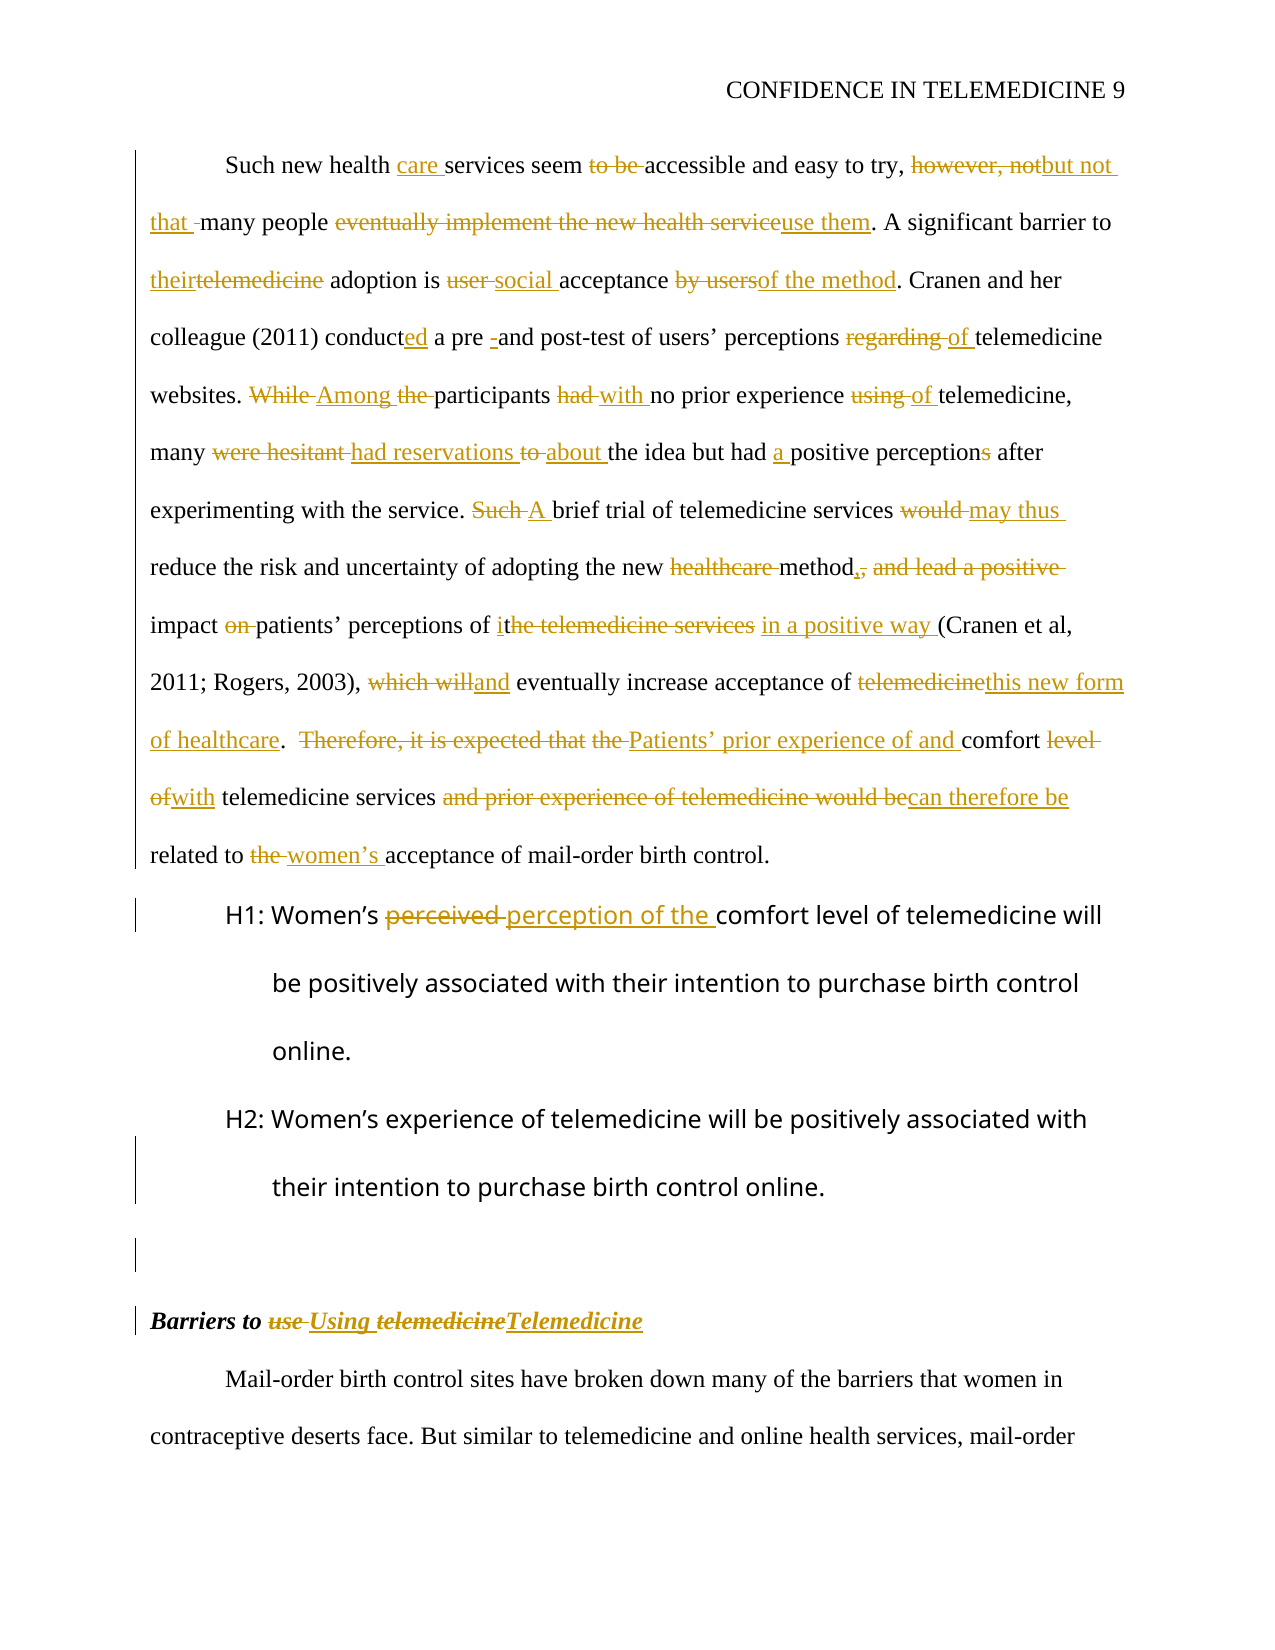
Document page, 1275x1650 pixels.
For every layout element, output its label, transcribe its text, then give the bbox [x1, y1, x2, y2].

text Such new health services seem accessible and easy to try, many people . A significant barrier to adoption is acceptance . Cranen and her colleague (2011) conduct a pre and post-test of users’ perceptions telemedicine websites. participants no prior experience telemedicine, many the idea but had positive perception after experimenting with the service. brief trial of telemedicine services reduce the risk and uncertainty of adopting the new method impact patients’ perceptions of t (Cranen et al, 2011; Rogers, 2003), eventually increase acceptance of . comfort telemedicine services related to acceptance of mail-order birth control. [150, 150, 1125, 869]
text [150, 1364, 1125, 1450]
text H1: Women’s comfort level of telemedicine will be positively associated with their intention to purchase birth control online. [225, 897, 1125, 1068]
text H2: Women’s experience of telemedicine will be positively associated with their intention to purchase birth control online. [225, 1102, 1125, 1204]
text Barriers to [150, 1306, 1125, 1335]
